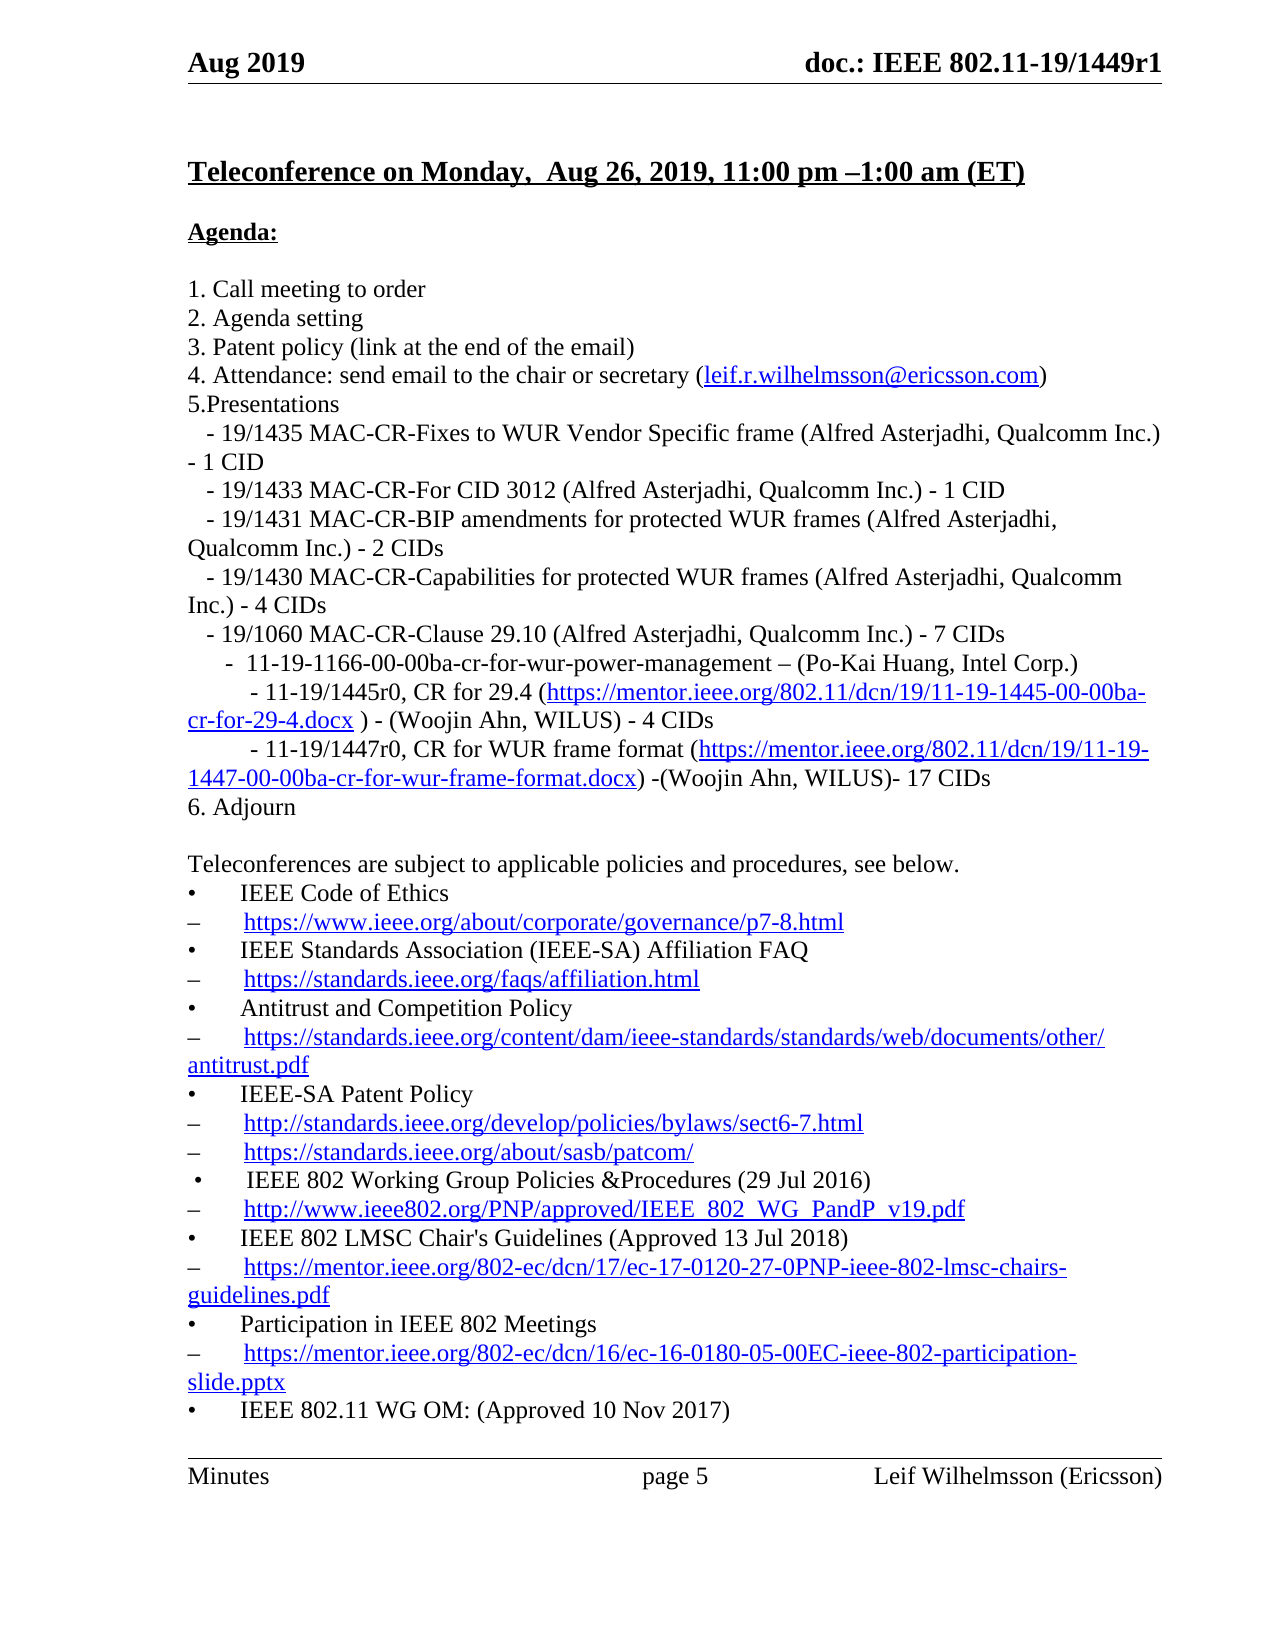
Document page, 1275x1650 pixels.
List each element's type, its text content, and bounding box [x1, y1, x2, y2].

text - 11-19-1166-00-00ba-cr-for-wur-power-management – (Po-Kai Huang, Intel Corp.) [187, 648, 1162, 677]
text Teleconference on Monday, Aug 26, 2019, 11:00 pm –1:00 am (ET) [187, 154, 1162, 188]
text 1. Call meeting to order 2. Agenda setting 3. Patent policy (link at the end of the email) 4. Attendance: send email to the chair or secretary (leif.r.wilhelmsson@ericsson.com) 5.Presentations [187, 274, 1162, 418]
text - 11-19/1445r0, CR for 29.4 (https://mentor.ieee.org/802.11/dcn/19/11-19-1445-00-00ba-cr-for-29-4.docx ) - (Woojin Ahn, WILUS) - 4 CIDs [187, 677, 1162, 734]
text - 19/1433 MAC-CR-For CID 3012 (Alfred Asterjadhi, Qualcomm Inc.) - 1 CID - 19/1431 MAC-CR-BIP amendments for protected WUR frames (Alfred Asterjadhi, Qualcomm Inc.) - 2 CIDs - 19/1430 MAC-CR-Capabilities for protected WUR frames (Alfred Asterjadhi, Qualcomm Inc.) - 4 CIDs - 19/1060 MAC-CR-Clause 29.10 (Alfred Asterjadhi, Qualcomm Inc.) - 7 CIDs [187, 475, 1162, 648]
text Agenda: [187, 217, 1162, 245]
text - 11-19/1447r0, CR for WUR frame format (https://mentor.ieee.org/802.11/dcn/19/11-19-1447-00-00ba-cr-for-wur-frame-format.docx) -(Woojin Ahn, WILUS)- 17 CIDs [187, 734, 1162, 792]
text 6. Adjourn [187, 792, 1162, 820]
text - 19/1435 MAC-CR-Fixes to WUR Vendor Specific frame (Alfred Asterjadhi, Qualcomm Inc.) - 1 CID [187, 418, 1162, 475]
